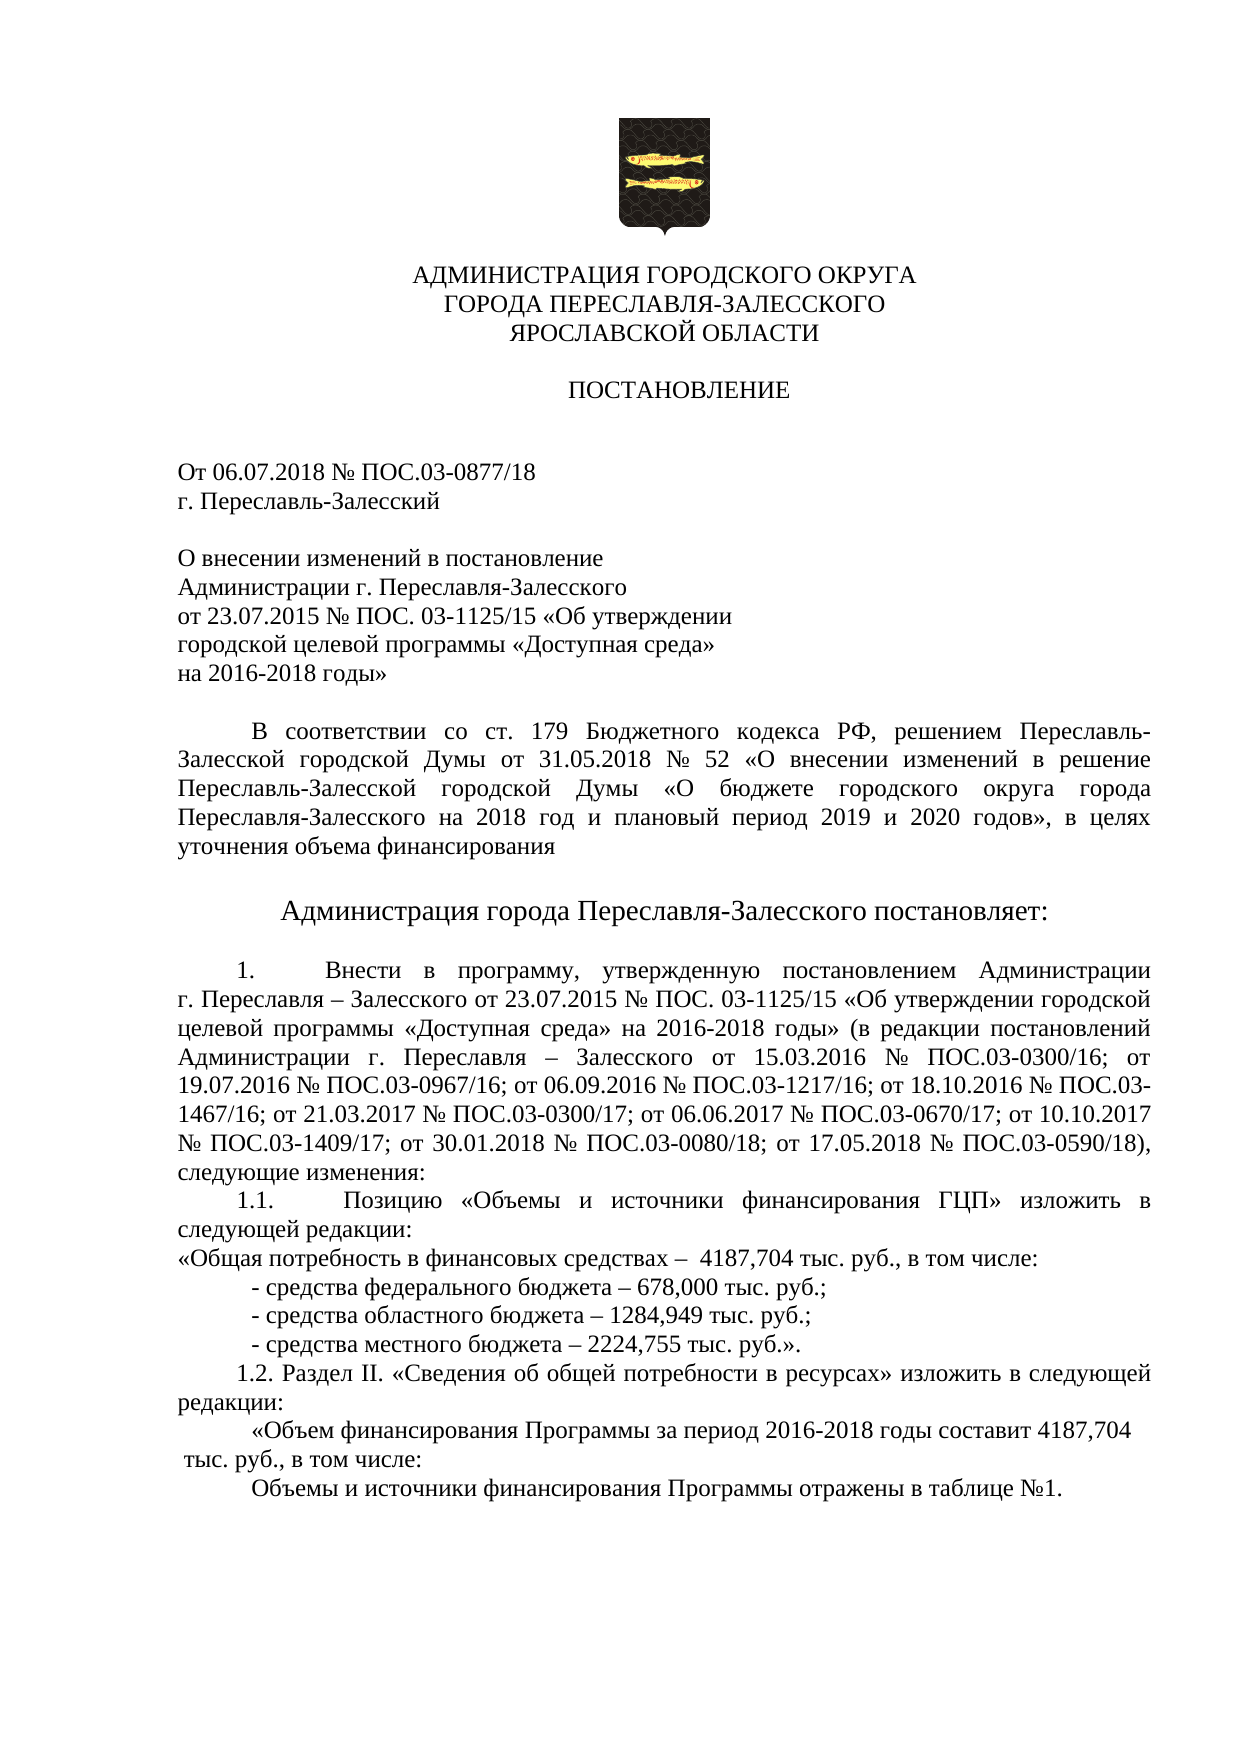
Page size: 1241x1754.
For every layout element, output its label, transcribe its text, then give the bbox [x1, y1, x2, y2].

text на 2016-2018 годы» [177, 658, 1152, 687]
text тыс. руб., в том числе: [177, 1444, 1152, 1473]
text городской целевой программы «Доступная среда» [177, 629, 1152, 658]
text - средства областного бюджета – 1284,949 тыс. руб.; [177, 1300, 1152, 1329]
text от 23.07.2015 № ПОС. 03-1125/15 «Об утверждении [177, 601, 1152, 629]
text ЯРОСЛАВСКОЙ ОБЛАСТИ [177, 318, 1152, 347]
text 1.2. Раздел II. «Сведения об общей потребности в ресурсах» изложить в следующей редакции: [177, 1358, 1152, 1415]
list Внести в программу, утвержденную постановлением Администрации г. Переславля – Залесского от 23.07.2015 № ПОС. 03-1125/15 «Об утверждении городской целевой программы «Доступная среда» на 2016-2018 годы» (в редакции постановлений Администрации г. Переславля – Залесского от 15.03.2016 № ПОС.03-0300/16; от 19.07.2016 № ПОС.03-0967/16; от 06.09.2016 № ПОС.03-1217/16; от 18.10.2016 № ПОС.03-1467/16; от 21.03.2017 № ПОС.03-0300/17; от 06.06.2017 № ПОС.03-0670/17; от 10.10.2017 № ПОС.03-1409/17; от 30.01.2018 № ПОС.03-0080/18; от 17.05.2018 № ПОС.03-0590/18), следующие изменения: [177, 955, 1152, 1185]
text О внесении изменений в постановление [177, 543, 1152, 572]
text Администрации г. Переславля-Залесского [177, 572, 1152, 601]
list Позицию «Объемы и источники финансирования ГЦП» изложить в следующей редакции: [177, 1185, 1152, 1243]
text «Общая потребность в финансовых средствах – 4187,704 тыс. руб., в том числе: [177, 1243, 1152, 1272]
text В соответствии со ст. 179 Бюджетного кодекса РФ, решением Переславль-Залесской городской Думы от 31.05.2018 № 52 «О внесении изменений в решение Переславль-Залесской городской Думы «О бюджете городского округа города Переславля-Залесского на 2018 год и плановый период 2019 и 2020 годов», в целях уточнения объема финансирования [177, 716, 1152, 859]
text - средства федерального бюджета – 678,000 тыс. руб.; [177, 1272, 1152, 1300]
text От 06.07.2018 № ПОС.03-0877/18 [177, 457, 1152, 486]
text ГОРОДА ПЕРЕСЛАВЛЯ-ЗАЛЕССКОГО [177, 289, 1152, 318]
text «Объем финансирования Программы за период 2016-2018 годы составит 4187,704 [177, 1415, 1152, 1444]
text АДМИНИСТРАЦИЯ ГОРОДСКОГО ОКРУГА [177, 260, 1152, 289]
text ПОСТАНОВЛЕНИЕ [207, 375, 1152, 404]
text - средства местного бюджета – 2224,755 тыс. руб.». [177, 1329, 1152, 1358]
text Объемы и источники финансирования Программы отражены в таблице №1. [177, 1473, 1152, 1502]
text Администрация города Переславля-Залесского постановляет: [177, 893, 1152, 927]
text г. Переславль-Залесский [177, 486, 1152, 514]
